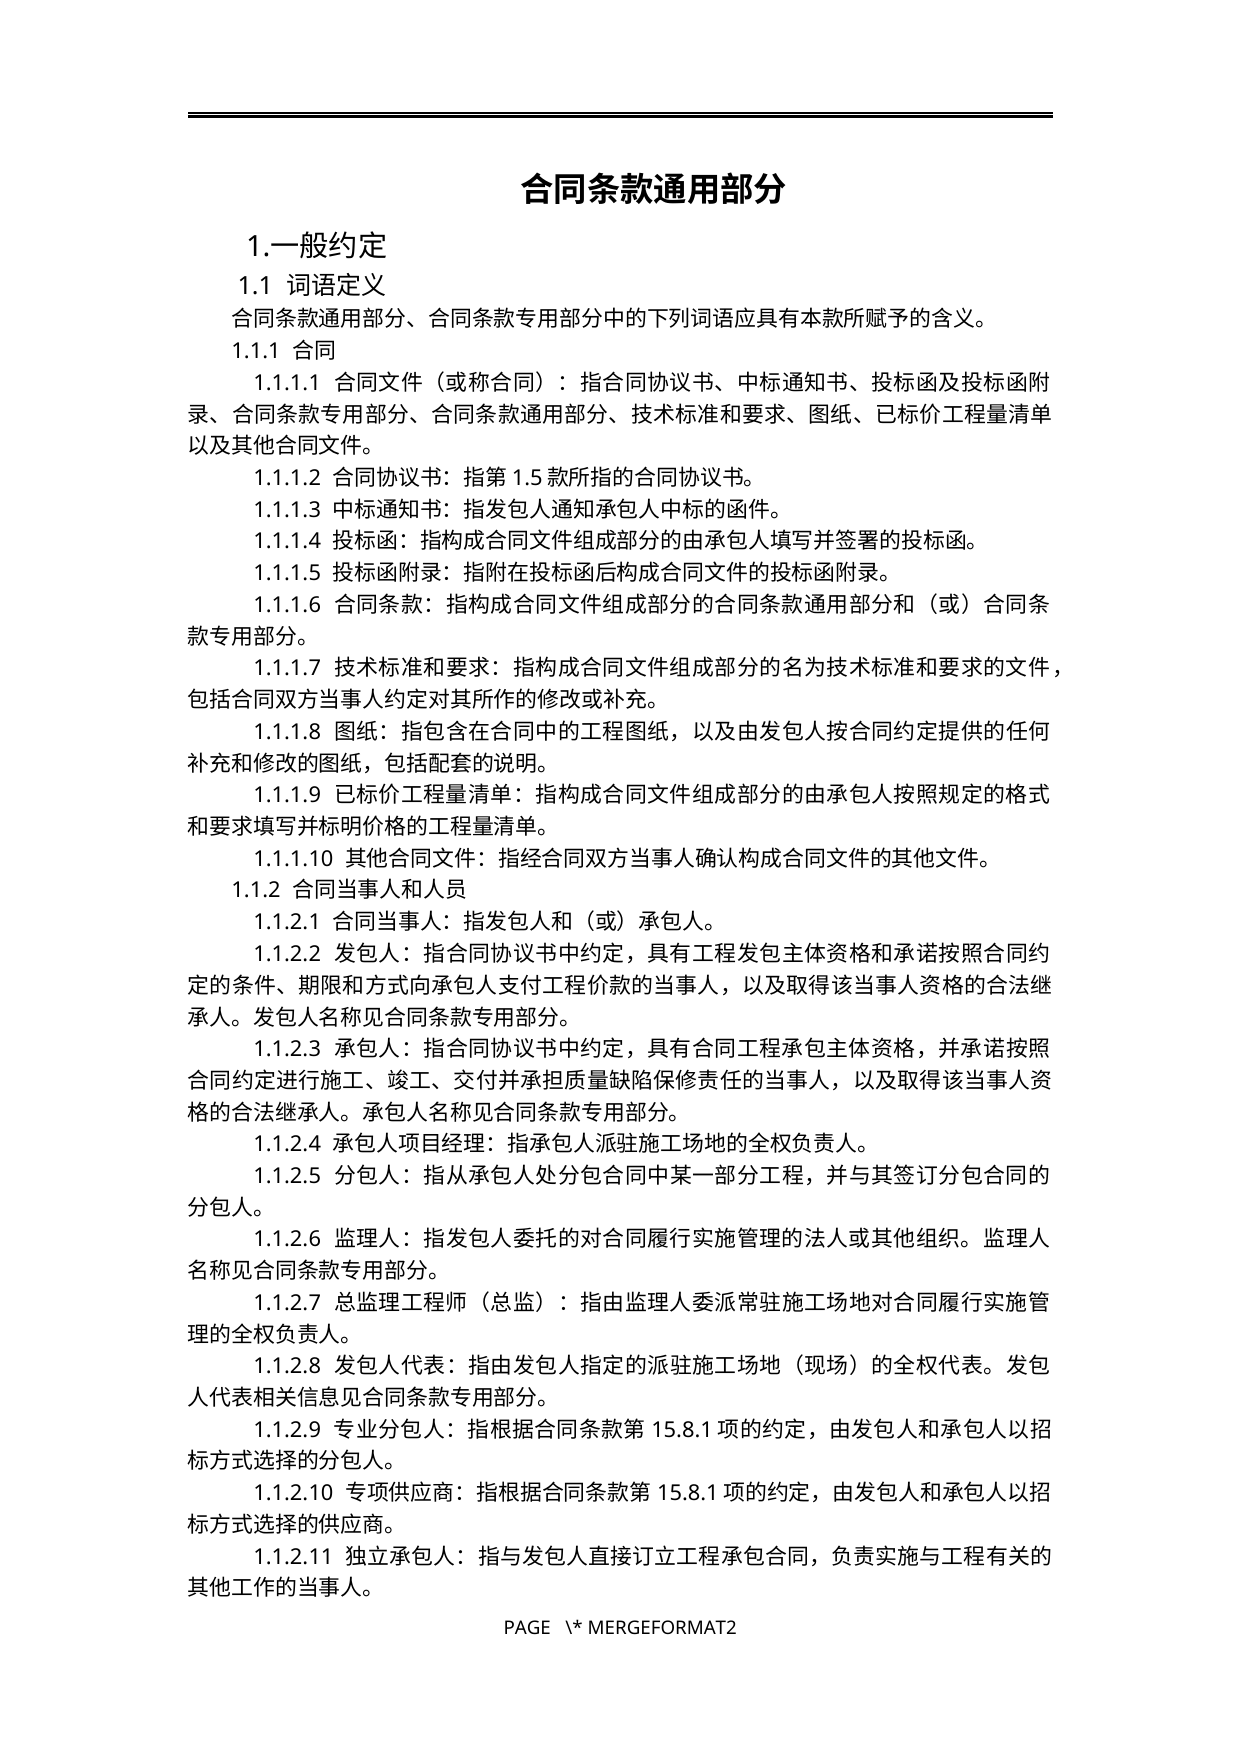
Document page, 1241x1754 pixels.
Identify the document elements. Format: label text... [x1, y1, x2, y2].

text 1.一般约定 [187, 223, 1053, 265]
text 1.1.1 合同 [187, 333, 1053, 365]
text 1.1.1.6 合同条款：指构成合同文件组成部分的合同条款通用部分和（或）合同条款专用部分。 [187, 587, 1053, 650]
text 1.1.2.3 承包人：指合同协议书中约定，具有合同工程承包主体资格，并承诺按照合同约定进行施工、竣工、交付并承担质量缺陷保修责任的当事人，以及取得该当事人资格的合法继承人。承包人名称见合同条款专用部分。 [187, 1031, 1053, 1126]
text 1.1.1.9 已标价工程量清单：指构成合同文件组成部分的由承包人按照规定的格式和要求填写并标明价格的工程量清单。 [187, 777, 1053, 841]
text 1.1.2.8 发包人代表：指由发包人指定的派驻施工场地（现场）的全权代表。发包人代表相关信息见合同条款专用部分。 [187, 1348, 1053, 1412]
text 1.1.2.4 承包人项目经理：指承包人派驻施工场地的全权负责人。 [187, 1126, 1053, 1158]
text 1.1.1.1 合同文件（或称合同）：指合同协议书、中标通知书、投标函及投标函附录、合同条款专用部分、合同条款通用部分、技术标准和要求、图纸、已标价工程量清单，以及其他合同文件。 [187, 365, 1053, 460]
text 1.1.2.2 发包人：指合同协议书中约定，具有工程发包主体资格和承诺按照合同约定的条件、期限和方式向承包人支付工程价款的当事人，以及取得该当事人资格的合法继承人。发包人名称见合同条款专用部分。 [187, 936, 1053, 1031]
text 1.1.2.9 专业分包人：指根据合同条款第15.8.1项的约定，由发包人和承包人以招标方式选择的分包人。 [187, 1412, 1053, 1475]
text 1.1.2.7 总监理工程师（总监）：指由监理人委派常驻施工场地对合同履行实施管理的全权负责人。 [187, 1285, 1053, 1348]
subtitle 合同条款通用部分 [187, 162, 1053, 211]
text 1.1.1.8 图纸：指包含在合同中的工程图纸，以及由发包人按合同约定提供的任何补充和修改的图纸，包括配套的说明。 [187, 714, 1053, 777]
text 1.1.2 合同当事人和人员 [187, 872, 1053, 904]
text 1.1.2.6 监理人：指发包人委托的对合同履行实施管理的法人或其他组织。监理人名称见合同条款专用部分。 [187, 1221, 1053, 1285]
text 1.1.2.10 专项供应商：指根据合同条款第15.8.1项的约定，由发包人和承包人以招标方式选择的供应商。 [187, 1475, 1053, 1539]
text 1.1.2.1 合同当事人：指发包人和（或）承包人。 [187, 904, 1053, 936]
text 1.1.1.4 投标函：指构成合同文件组成部分的由承包人填写并签署的投标函。 [187, 523, 1053, 555]
text 合同条款通用部分、合同条款专用部分中的下列词语应具有本款所赋予的含义。 [187, 301, 1053, 333]
text 1.1.2.5 分包人：指从承包人处分包合同中某一部分工程，并与其签订分包合同的分包人。 [187, 1158, 1053, 1221]
text 1.1.1.2 合同协议书：指第1.5款所指的合同协议书。 [187, 460, 1053, 492]
text 1.1.1.10 其他合同文件：指经合同双方当事人确认构成合同文件的其他文件。 [187, 841, 1053, 872]
text 1.1.2.11 独立承包人：指与发包人直接订立工程承包合同，负责实施与工程有关的其他工作的当事人。 [187, 1539, 1053, 1602]
text 1.1.1.3 中标通知书：指发包人通知承包人中标的函件。 [187, 492, 1053, 523]
text 1.1.1.5 投标函附录：指附在投标函后构成合同文件的投标函附录。 [187, 555, 1053, 587]
text 1.1.1.7 技术标准和要求：指构成合同文件组成部分的名为技术标准和要求的文件，包括合同双方当事人约定对其所作的修改或补充。 [187, 650, 1053, 714]
text 1.1 词语定义 [187, 265, 1053, 301]
